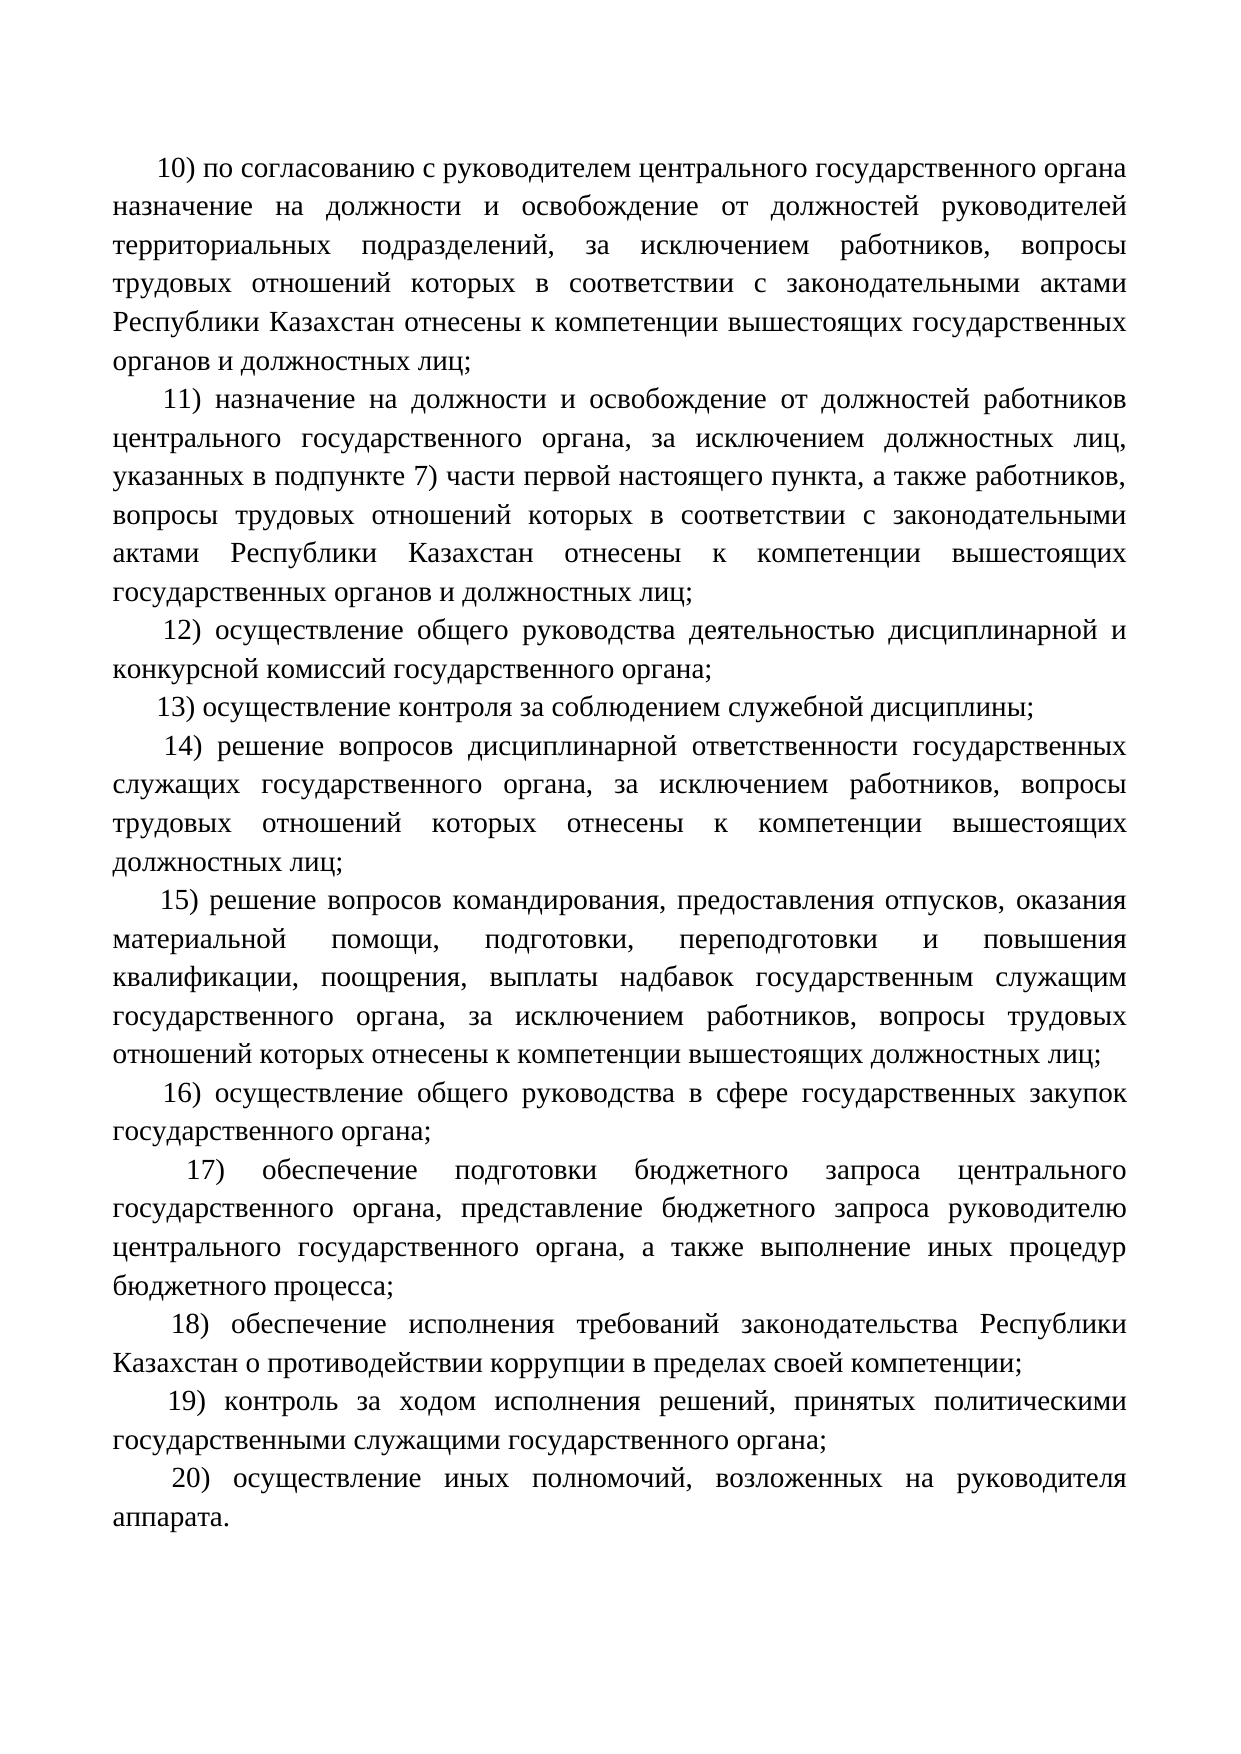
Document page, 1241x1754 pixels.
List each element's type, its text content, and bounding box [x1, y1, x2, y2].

text 20) осуществление иных полномочий, возложенных на руководителя аппарата. [112, 1460, 1128, 1532]
text 15) решение вопросов командирования, предоставления отпусков, оказания материальной помощи, подготовки, переподготовки и повышения квалификации, поощрения, выплаты надбавок государственным служащим государственного органа, за исключением работников, вопросы трудовых отношений которых отнесены к компетенции вышестоящих должностных лиц; [112, 882, 1128, 1070]
text 11) назначение на должности и освобождение от должностей работников центрального государственного органа, за исключением должностных лиц, указанных в подпункте 7) части первой настоящего пункта, а также работников, вопросы трудовых отношений которых в соответствии с законодательными актами Республики Казахстан отнесены к компетенции вышестоящих государственных органов и должностных лиц; [112, 381, 1128, 607]
text 10) по согласованию с руководителем центрального государственного органа назначение на должности и освобождение от должностей руководителей территориальных подразделений, за исключением работников, вопросы трудовых отношений которых в соответствии с законодательными актами Республики Казахстан отнесены к компетенции вышестоящих государственных органов и должностных лиц; [112, 150, 1128, 376]
text 14) решение вопросов дисциплинарной ответственности государственных служащих государственного органа, за исключением работников, вопросы трудовых отношений которых отнесены к компетенции вышестоящих должностных лиц; [112, 728, 1128, 877]
text 16) осуществление общего руководства в сфере государственных закупок государственного органа; [112, 1075, 1128, 1147]
text 17) обеспечение подготовки бюджетного запроса центрального государственного органа, представление бюджетного запроса руководителю центрального государственного органа, а также выполнение иных процедур бюджетного процесса; [112, 1152, 1128, 1301]
text 13) осуществление контроля за соблюдением служебной дисциплины; [112, 689, 1128, 723]
text 12) осуществление общего руководства деятельностью дисциплинарной и конкурсной комиссий государственного органа; [112, 612, 1128, 684]
text 19) контроль за ходом исполнения решений, принятых политическими государственными служащими государственного органа; [112, 1383, 1128, 1455]
text 18) обеспечение исполнения требований законодательства Республики Казахстан о противодействии коррупции в пределах своей компетенции; [112, 1306, 1128, 1378]
